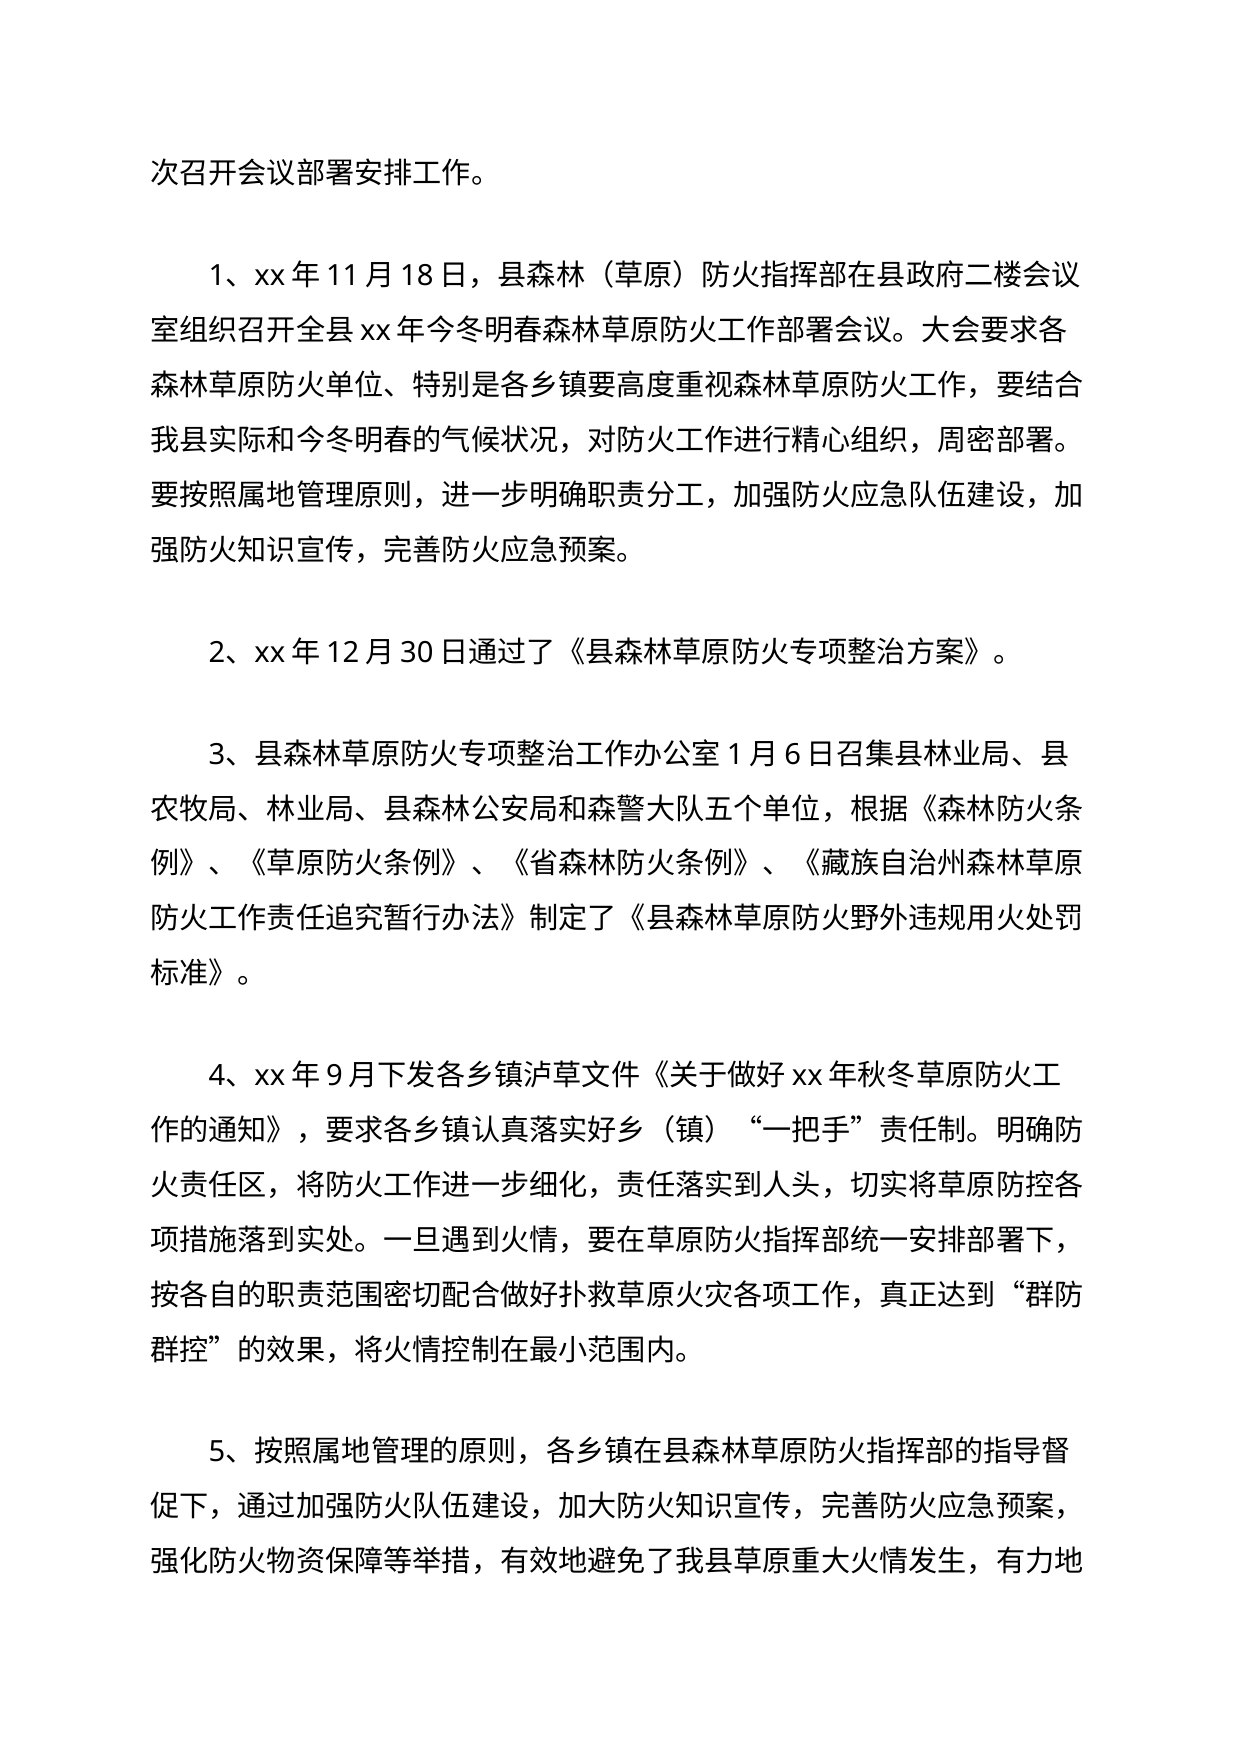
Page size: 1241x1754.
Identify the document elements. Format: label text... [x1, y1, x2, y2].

text 3、县森林草原防火专项整治工作办公室1月6日召集县林业局、县农牧局、林业局、县森林公安局和森警大队五个单位，根据《森林防火条例》、《草原防火条例》、《省森林防火条例》、《藏族自治州森林草原防火工作责任追究暂行办法》制定了《县森林草原防火野外违规用火处罚标准》。 [150, 730, 1090, 992]
text 4、xx年9月下发各乡镇泸草文件《关于做好xx年秋冬草原防火工作的通知》，要求各乡镇认真落实好乡（镇）“一把手”责任制。明确防火责任区，将防火工作进一步细化，责任落实到人头，切实将草原防控各项措施落到实处。一旦遇到火情，要在草原防火指挥部统一安排部署下，按各自的职责范围密切配合做好扑救草原火灾各项工作，真正达到“群防群控”的效果，将火情控制在最小范围内。 [150, 1052, 1090, 1368]
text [150, 150, 1090, 192]
text 2、xx年12月30日通过了《县森林草原防火专项整治方案》。 [150, 628, 1090, 671]
text 1、xx年11月18日，县森林（草原）防火指挥部在县政府二楼会议室组织召开全县xx年今冬明春森林草原防火工作部署会议。大会要求各森林草原防火单位、特别是各乡镇要高度重视森林草原防火工作，要结合我县实际和今冬明春的气候状况，对防火工作进行精心组织，周密部署。要按照属地管理原则，进一步明确职责分工，加强防火应急队伍建设，加强防火知识宣传，完善防火应急预案。 [150, 252, 1090, 569]
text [150, 1428, 1090, 1580]
